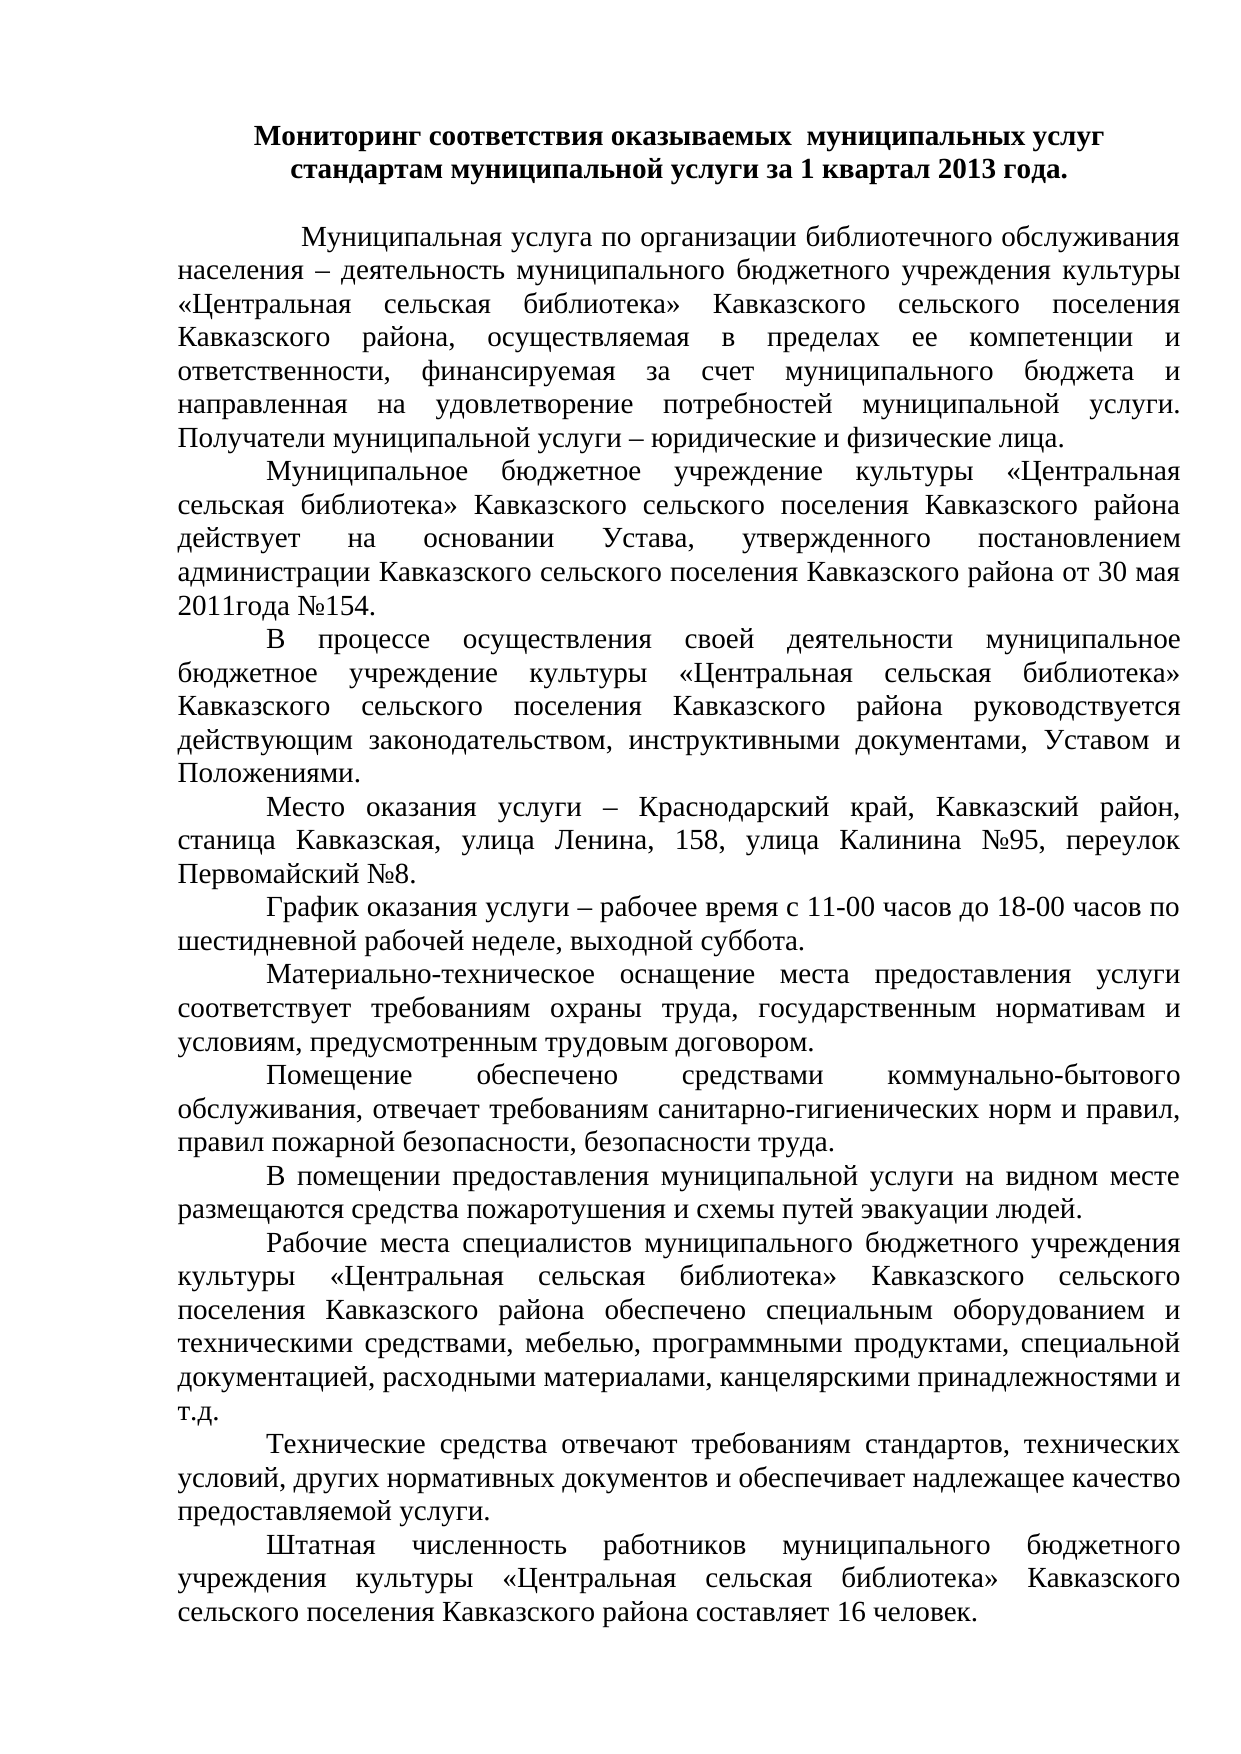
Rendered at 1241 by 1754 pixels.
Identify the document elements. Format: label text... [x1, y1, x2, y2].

text Муниципальная услуга по организации библиотечного обслуживания населения – деятельность муниципального бюджетного учреждения культуры «Центральная сельская библиотека» Кавказского сельского поселения Кавказского района, осуществляемая в пределах ее компетенции и ответственности, финансируемая за счет муниципального бюджета и направленная на удовлетворение потребностей муниципальной услуги. Получатели муниципальной услуги – юридические и физические лица. [177, 219, 1181, 453]
text Материально-техническое оснащение места предоставления услуги соответствует требованиям охраны труда, государственным нормативам и условиям, предусмотренным трудовым договором. [177, 957, 1181, 1057]
text В помещении предоставления муниципальной услуги на видном месте размещаются средства пожаротушения и схемы путей эвакуации людей. [177, 1158, 1181, 1225]
text Помещение обеспечено средствами коммунально-бытового обслуживания, отвечает требованиям санитарно-гигиенических норм и правил, правил пожарной безопасности, безопасности труда. [177, 1057, 1181, 1158]
text Муниципальное бюджетное учреждение культуры «Центральная сельская библиотека» Кавказского сельского поселения Кавказского района действует на основании Устава, утвержденного постановлением администрации Кавказского сельского поселения Кавказского района от 30 мая 2011года №154. [177, 453, 1181, 621]
text Технические средства отвечают требованиям стандартов, технических условий, других нормативных документов и обеспечивает надлежащее качество предоставляемой услуги. [177, 1426, 1181, 1527]
text Рабочие места специалистов муниципального бюджетного учреждения культуры «Центральная сельская библиотека» Кавказского сельского поселения Кавказского района обеспечено специальным оборудованием и техническими средствами, мебелью, программными продуктами, специальной документацией, расходными материалами, канцелярскими принадлежностями и т.д. [177, 1225, 1181, 1426]
text Мониторинг соответствия оказываемых муниципальных услуг стандартам муниципальной услуги за 1 квартал 2013 года. [177, 118, 1181, 185]
text Штатная численность работников муниципального бюджетного учреждения культуры «Центральная сельская библиотека» Кавказского сельского поселения Кавказского района составляет 16 человек. [177, 1527, 1181, 1627]
text В процессе осуществления своей деятельности муниципальное бюджетное учреждение культуры «Центральная сельская библиотека» Кавказского сельского поселения Кавказского района руководствуется действующим законодательством, инструктивными документами, Уставом и Положениями. [177, 621, 1181, 789]
text График оказания услуги – рабочее время с 11-00 часов до 18-00 часов по шестидневной рабочей неделе, выходной суббота. [177, 889, 1181, 957]
text Место оказания услуги – Краснодарский край, Кавказский район, станица Кавказская, улица Ленина, 158, улица Калинина №95, переулок Первомайский №8. [177, 789, 1181, 889]
